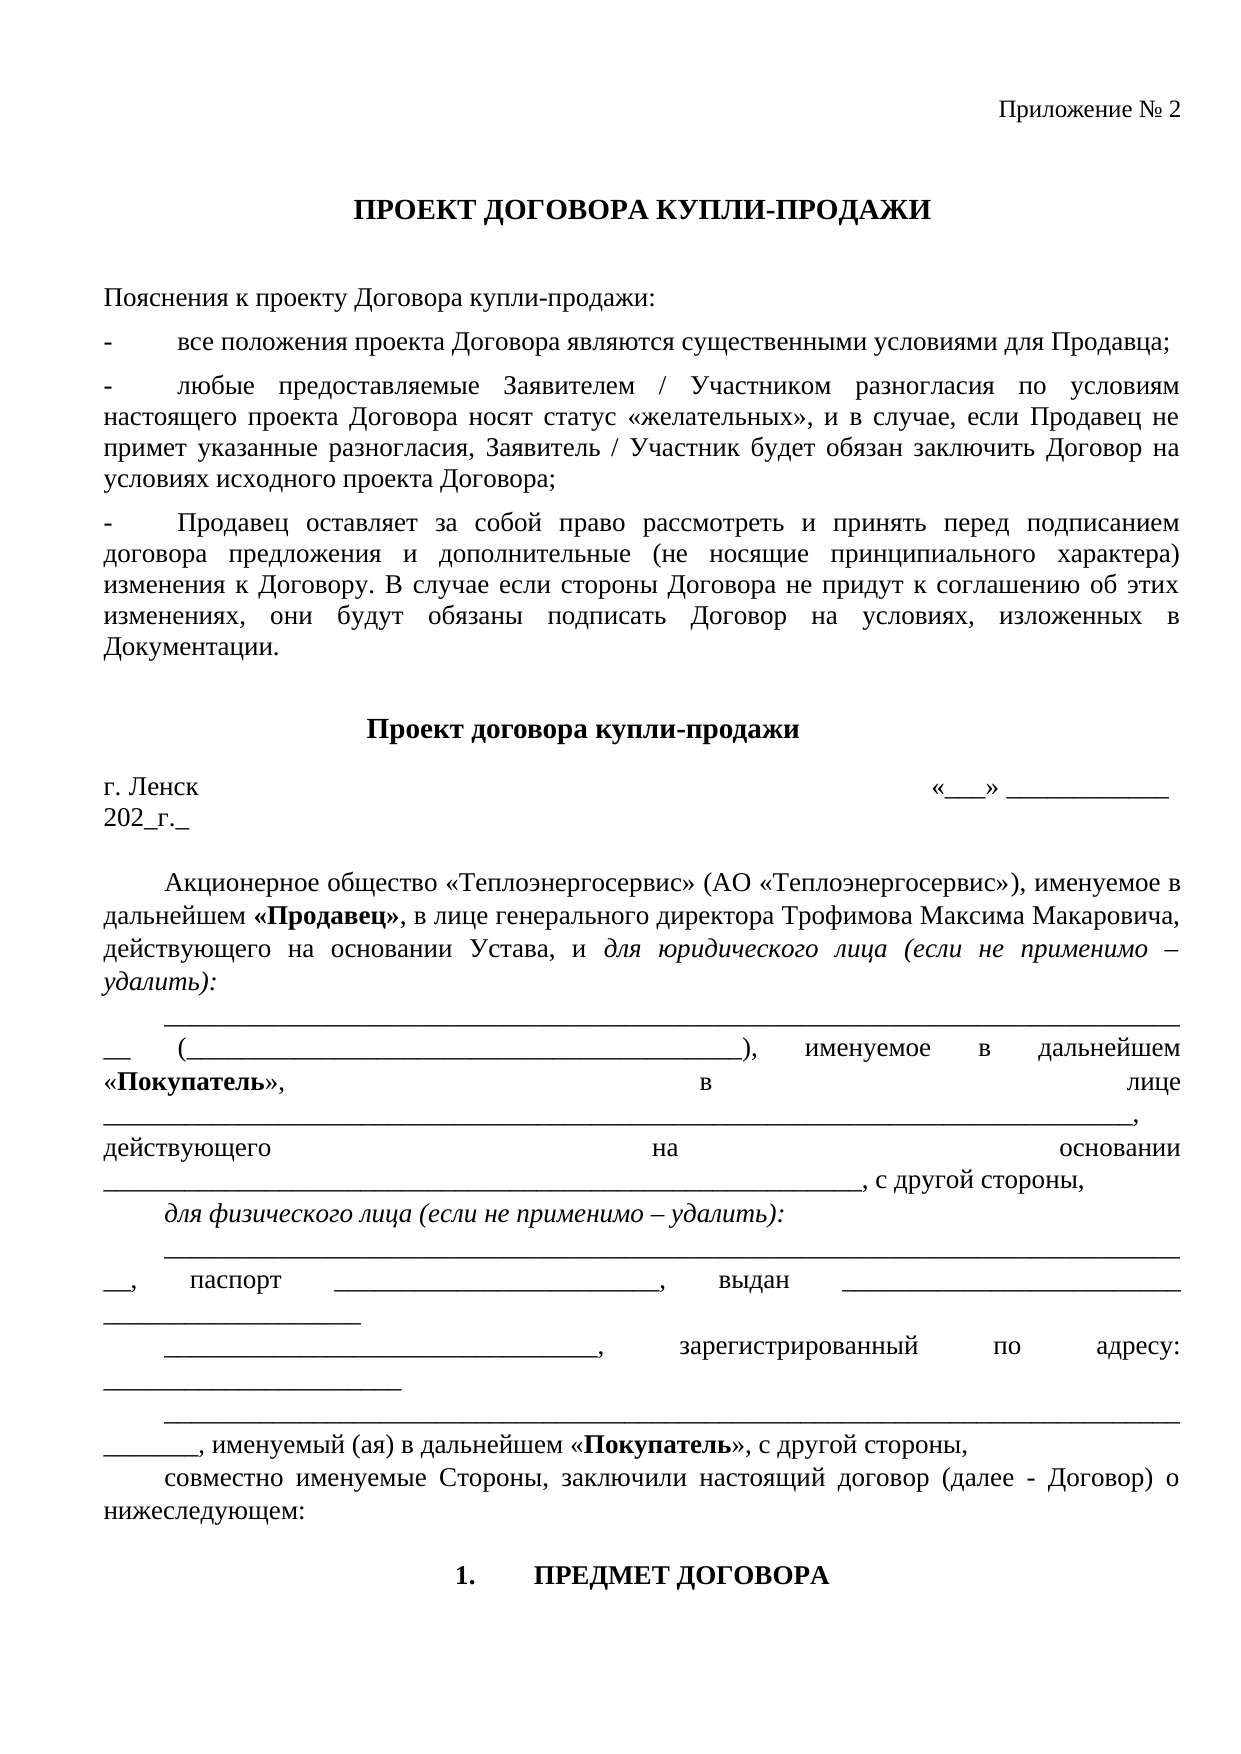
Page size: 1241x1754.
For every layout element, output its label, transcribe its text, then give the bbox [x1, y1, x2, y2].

text совместно именуемые Стороны, заключили настоящий договор (далее - Договор) о нижеследующем: [103, 1460, 1181, 1526]
text ПРОЕКТ ДОГОВОРА КУПЛИ-ПРОДАЖИ [103, 192, 1181, 225]
text Акционерное общество «Теплоэнергосервис» (АО «Теплоэнергосервис»), именуемое в дальнейшем «Продавец», в лице генерального директора Трофимова Максима Макаровича, действующего на основании Устава, и для юридического лица (если не применимо – удалить): [103, 865, 1181, 997]
text ________________________________, зарегистрированный по адресу: ______________________ [103, 1328, 1181, 1394]
text г. Ленск «___» ____________ 202_г._ [103, 770, 1181, 832]
list ПРЕДМЕТ ДОГОВОРА [103, 1559, 1181, 1590]
text Приложение № 2 [103, 94, 1181, 123]
text _____________________________________________________________________________, паспорт ________________________, выдан _________________________ ___________________ [103, 1229, 1181, 1328]
text для физического лица (если не применимо – удалить): [103, 1196, 1181, 1229]
text __________________________________________________________________________________, именуемый (ая) в дальнейшем «Покупатель», с другой стороны, [103, 1394, 1181, 1460]
text _____________________________________________________________________________ (_________________________________________), именуемое в дальнейшем «Покупатель», в лице ____________________________________________________________________________, действующего на основании ________________________________________________________, с другой стороны, [103, 997, 1181, 1196]
text - все положения проекта Договора являются существенными условиями для Продавца; [103, 325, 1181, 356]
text - Продавец оставляет за собой право рассмотреть и принять перед подписанием договора предложения и дополнительные (не носящие принципиального характера) изменения к Договору. В случае если стороны Договора не придут к соглашению об этих изменениях, они будут обязаны подписать Договор на условиях, изложенных в Документации. [103, 506, 1181, 662]
text Проект договора купли-продажи [0, 712, 1181, 745]
text Пояснения к проекту Договора купли-продажи: [103, 281, 1181, 313]
text - любые предоставляемые Заявителем / Участником разногласия по условиям настоящего проекта Договора носят статус «желательных», и в случае, если Продавец не примет указанные разногласия, Заявитель / Участник будет обязан заключить Договор на условиях исходного проекта Договора; [103, 369, 1181, 493]
